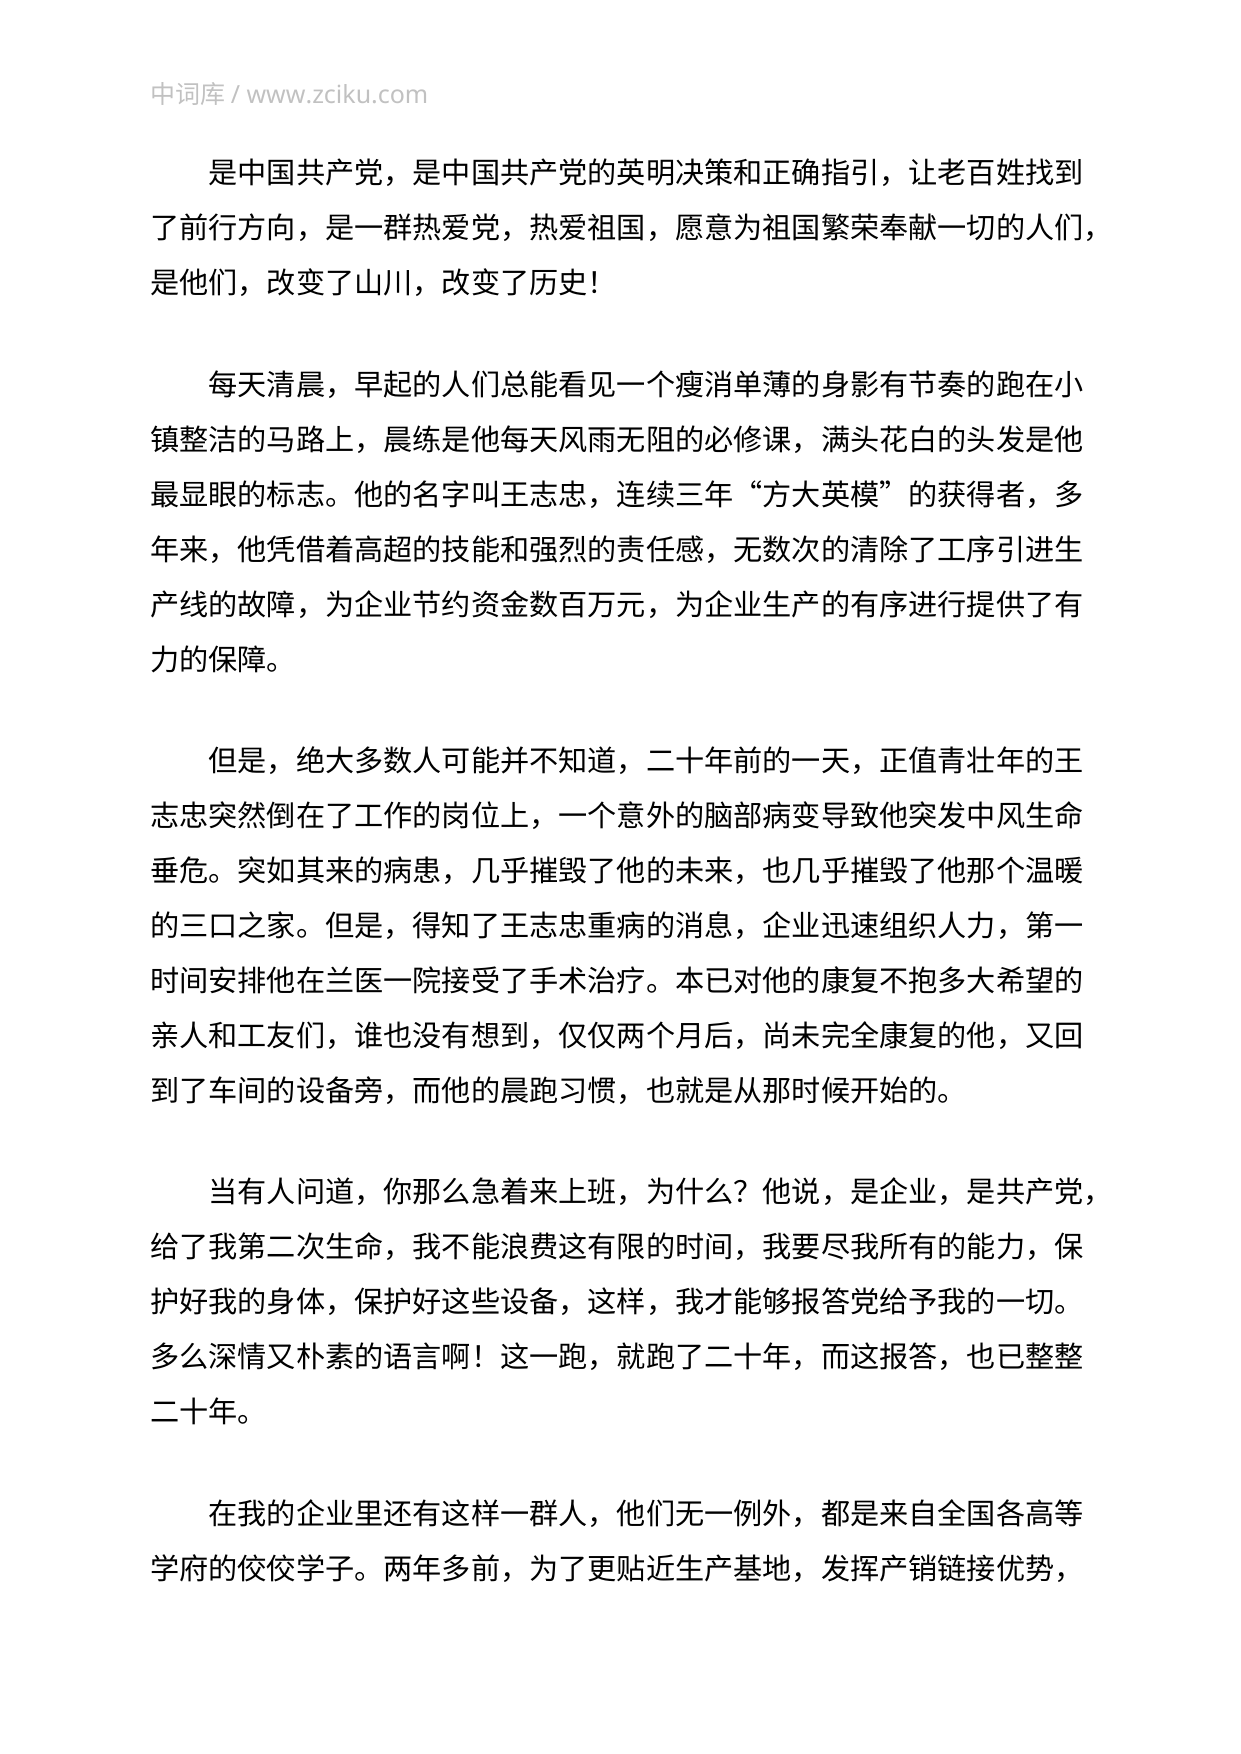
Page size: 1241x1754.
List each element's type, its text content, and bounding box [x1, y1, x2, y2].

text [150, 1490, 1090, 1587]
text 是中国共产党，是中国共产党的英明决策和正确指引，让老百姓找到了前行方向，是一群热爱党，热爱祖国，愿意为祖国繁荣奉献一切的人们，是他们，改变了山川，改变了历史！ [150, 150, 1090, 302]
text 每天清晨，早起的人们总能看见一个瘦消单薄的身影有节奏的跑在小镇整洁的马路上，晨练是他每天风雨无阻的必修课，满头花白的头发是他最显眼的标志。他的名字叫王志忠，连续三年“方大英模”的获得者，多年来，他凭借着高超的技能和强烈的责任感，无数次的清除了工序引进生产线的故障，为企业节约资金数百万元，为企业生产的有序进行提供了有力的保障。 [150, 362, 1090, 678]
text 当有人问道，你那么急着来上班，为什么？他说，是企业，是共产党，给了我第二次生命，我不能浪费这有限的时间，我要尽我所有的能力，保护好我的身体，保护好这些设备，这样，我才能够报答党给予我的一切。多么深情又朴素的语言啊！这一跑，就跑了二十年，而这报答，也已整整二十年。 [150, 1169, 1090, 1431]
text 但是，绝大多数人可能并不知道，二十年前的一天，正值青壮年的王志忠突然倒在了工作的岗位上，一个意外的脑部病变导致他突发中风生命垂危。突如其来的病患，几乎摧毁了他的未来，也几乎摧毁了他那个温暖的三口之家。但是，得知了王志忠重病的消息，企业迅速组织人力，第一时间安排他在兰医一院接受了手术治疗。本已对他的康复不抱多大希望的亲人和工友们，谁也没有想到，仅仅两个月后，尚未完全康复的他，又回到了车间的设备旁，而他的晨跑习惯，也就是从那时候开始的。 [150, 738, 1090, 1109]
